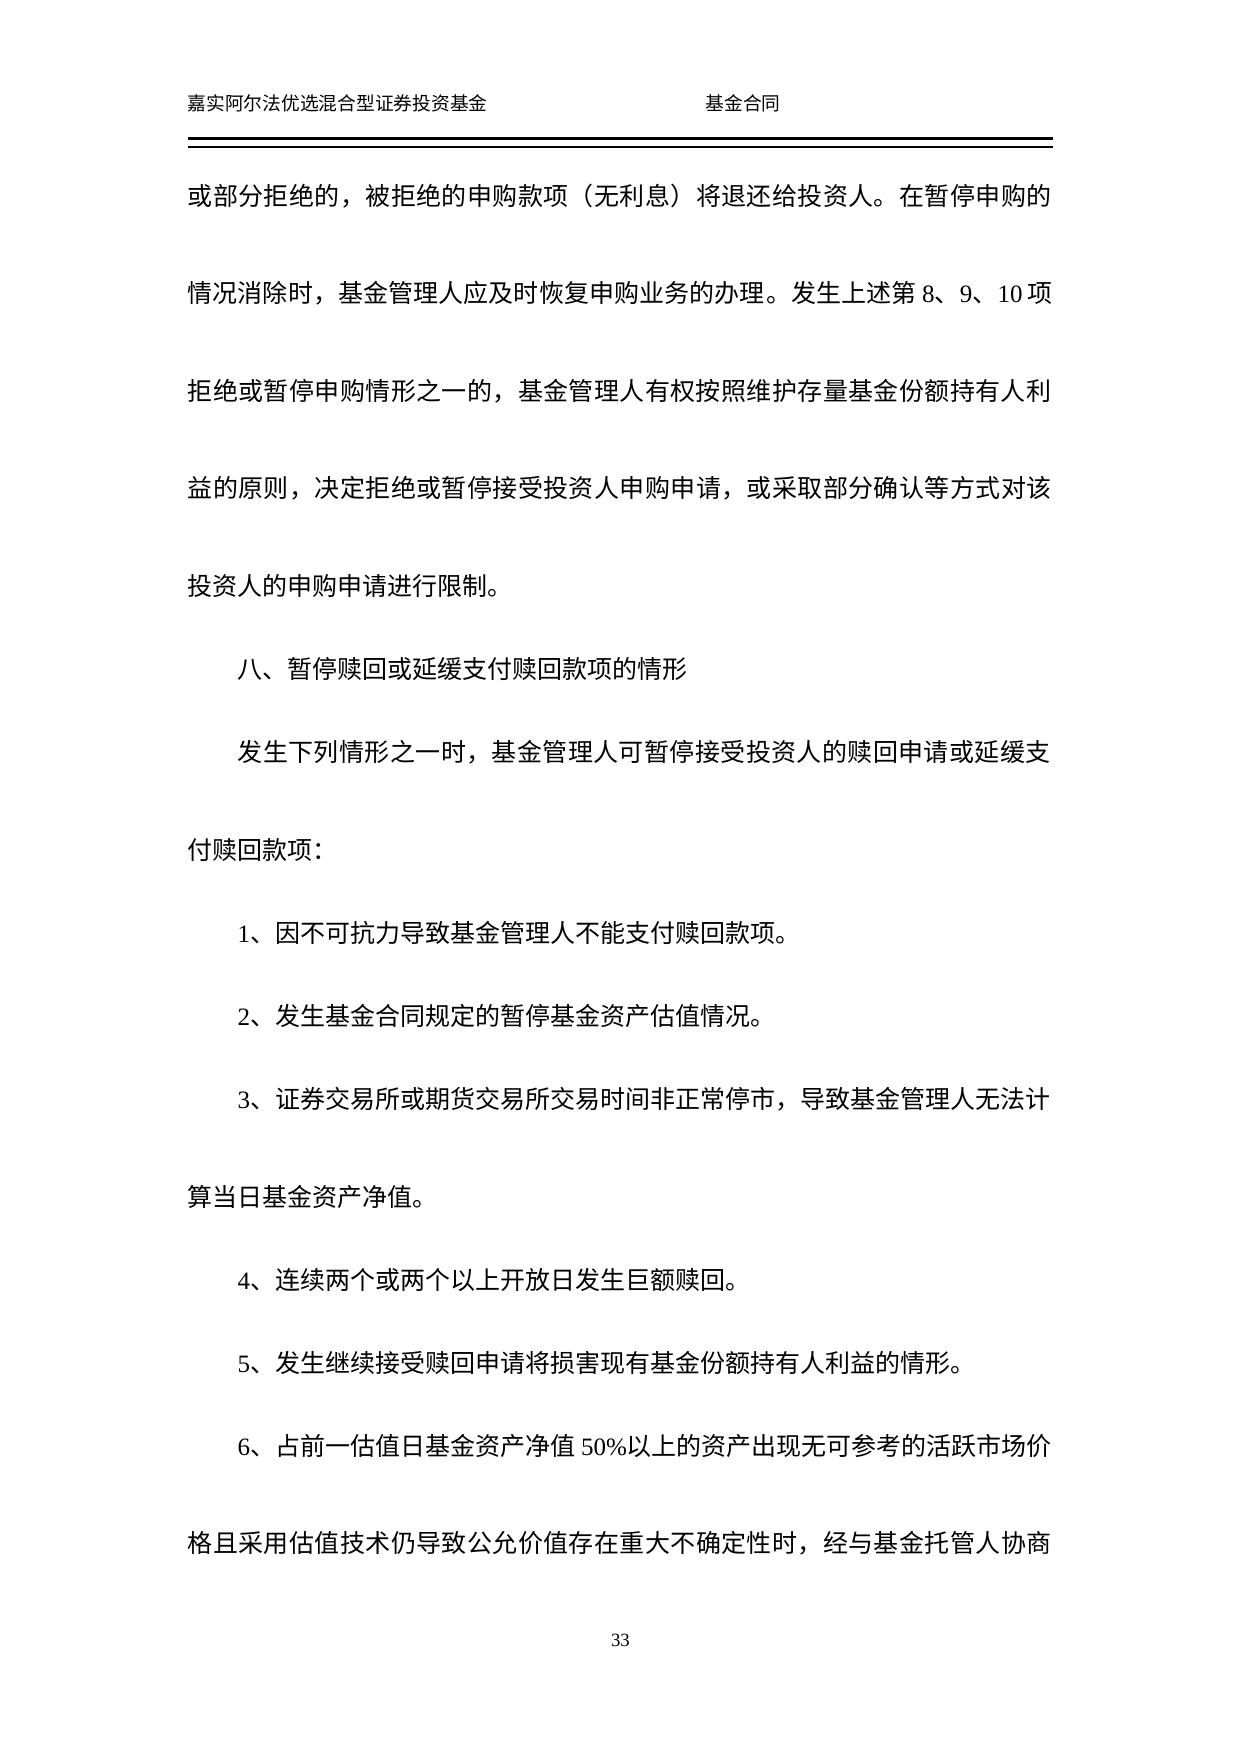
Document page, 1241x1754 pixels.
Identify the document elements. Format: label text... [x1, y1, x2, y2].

text 发生下列情形之一时，基金管理人可暂停接受投资人的赎回申请或延缓支付赎回款项： [187, 718, 1053, 881]
text 1、因不可抗力导致基金管理人不能支付赎回款项。 [187, 899, 1053, 964]
text 4、连续两个或两个以上开放日发生巨额赎回。 [187, 1246, 1053, 1311]
text 2、发生基金合同规定的暂停基金资产估值情况。 [187, 982, 1053, 1047]
text 5、发生继续接受赎回申请将损害现有基金份额持有人利益的情形。 [187, 1329, 1053, 1394]
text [187, 1412, 1053, 1574]
text 3、证券交易所或期货交易所交易时间非正常停市，导致基金管理人无法计算当日基金资产净值。 [187, 1065, 1053, 1228]
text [187, 162, 1053, 617]
text 八、暂停赎回或延缓支付赎回款项的情形 [187, 635, 1053, 700]
